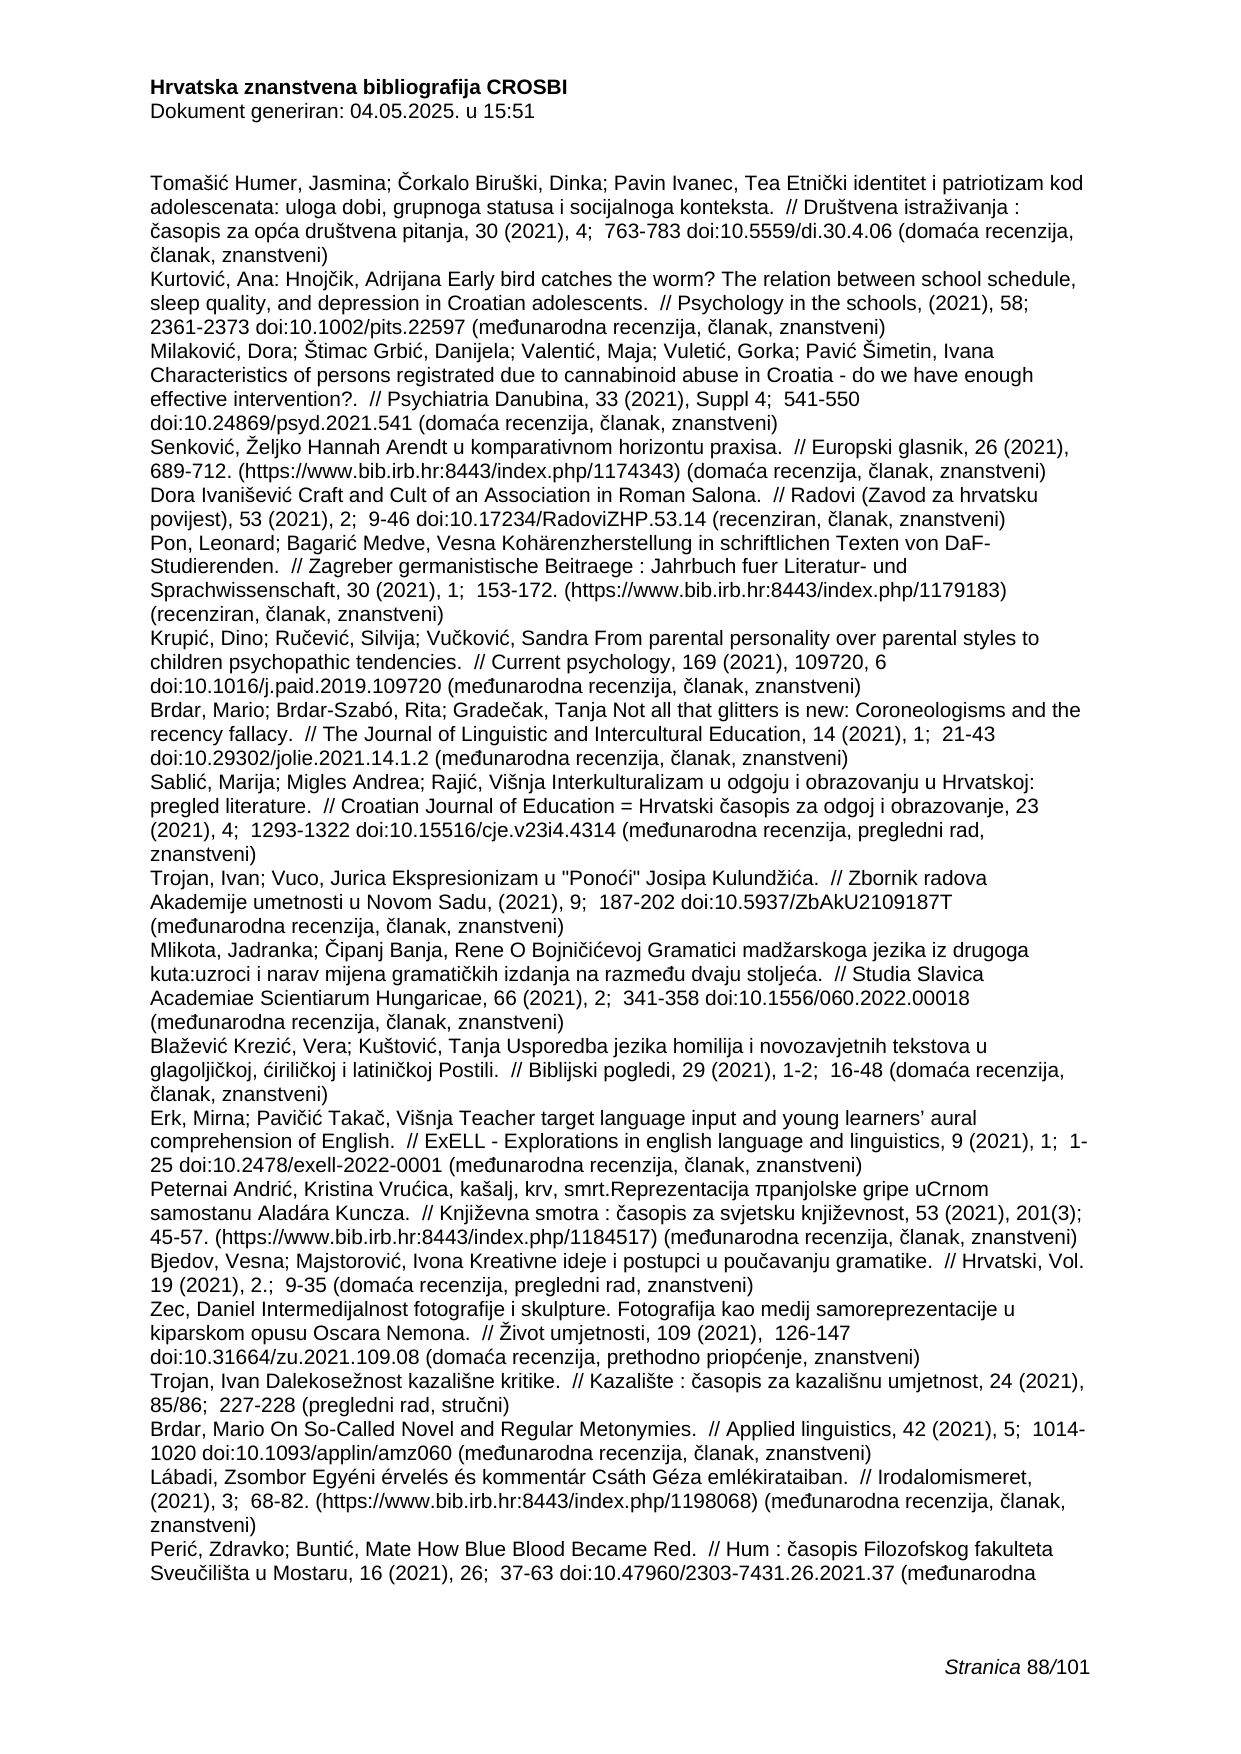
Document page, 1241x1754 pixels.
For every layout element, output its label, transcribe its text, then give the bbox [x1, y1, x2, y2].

text Sablić, Marija; Migles Andrea; Rajić, Višnja [150, 770, 1090, 866]
text Peternai Andrić, Kristina [150, 1177, 1090, 1249]
text Trojan, Ivan; Vuco, Jurica [150, 866, 1090, 938]
text Krupić, Dino; Ručević, Silvija; Vučković, Sandra [150, 626, 1090, 698]
text Brdar, Mario; Brdar-Szabó, Rita; Gradečak, Tanja [150, 698, 1090, 770]
text Pon, Leonard; Bagarić Medve, Vesna [150, 530, 1090, 626]
text Blažević Krezić, Vera; Kuštović, Tanja [150, 1033, 1090, 1105]
text Zec, Daniel [150, 1297, 1090, 1369]
text Trojan, Ivan [150, 1369, 1090, 1417]
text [150, 1537, 1090, 1584]
text Bjedov, Vesna; Majstorović, Ivona [150, 1249, 1090, 1297]
text Erk, Mirna; Pavičić Takač, Višnja [150, 1105, 1090, 1177]
text Mlikota, Jadranka; Čipanj Banja, Rene [150, 938, 1090, 1033]
text Dora Ivanišević [150, 482, 1090, 530]
text Milaković, Dora; Štimac Grbić, Danijela; Valentić, Maja; Vuletić, Gorka; Pavić Šimetin, Ivana [150, 339, 1090, 434]
text Senković, Željko [150, 434, 1090, 482]
text Brdar, Mario [150, 1417, 1090, 1465]
text Lábadi, Zsombor [150, 1465, 1090, 1537]
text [150, 171, 1090, 267]
text Kurtović, Ana: Hnojčik, Adrijana [150, 267, 1090, 339]
